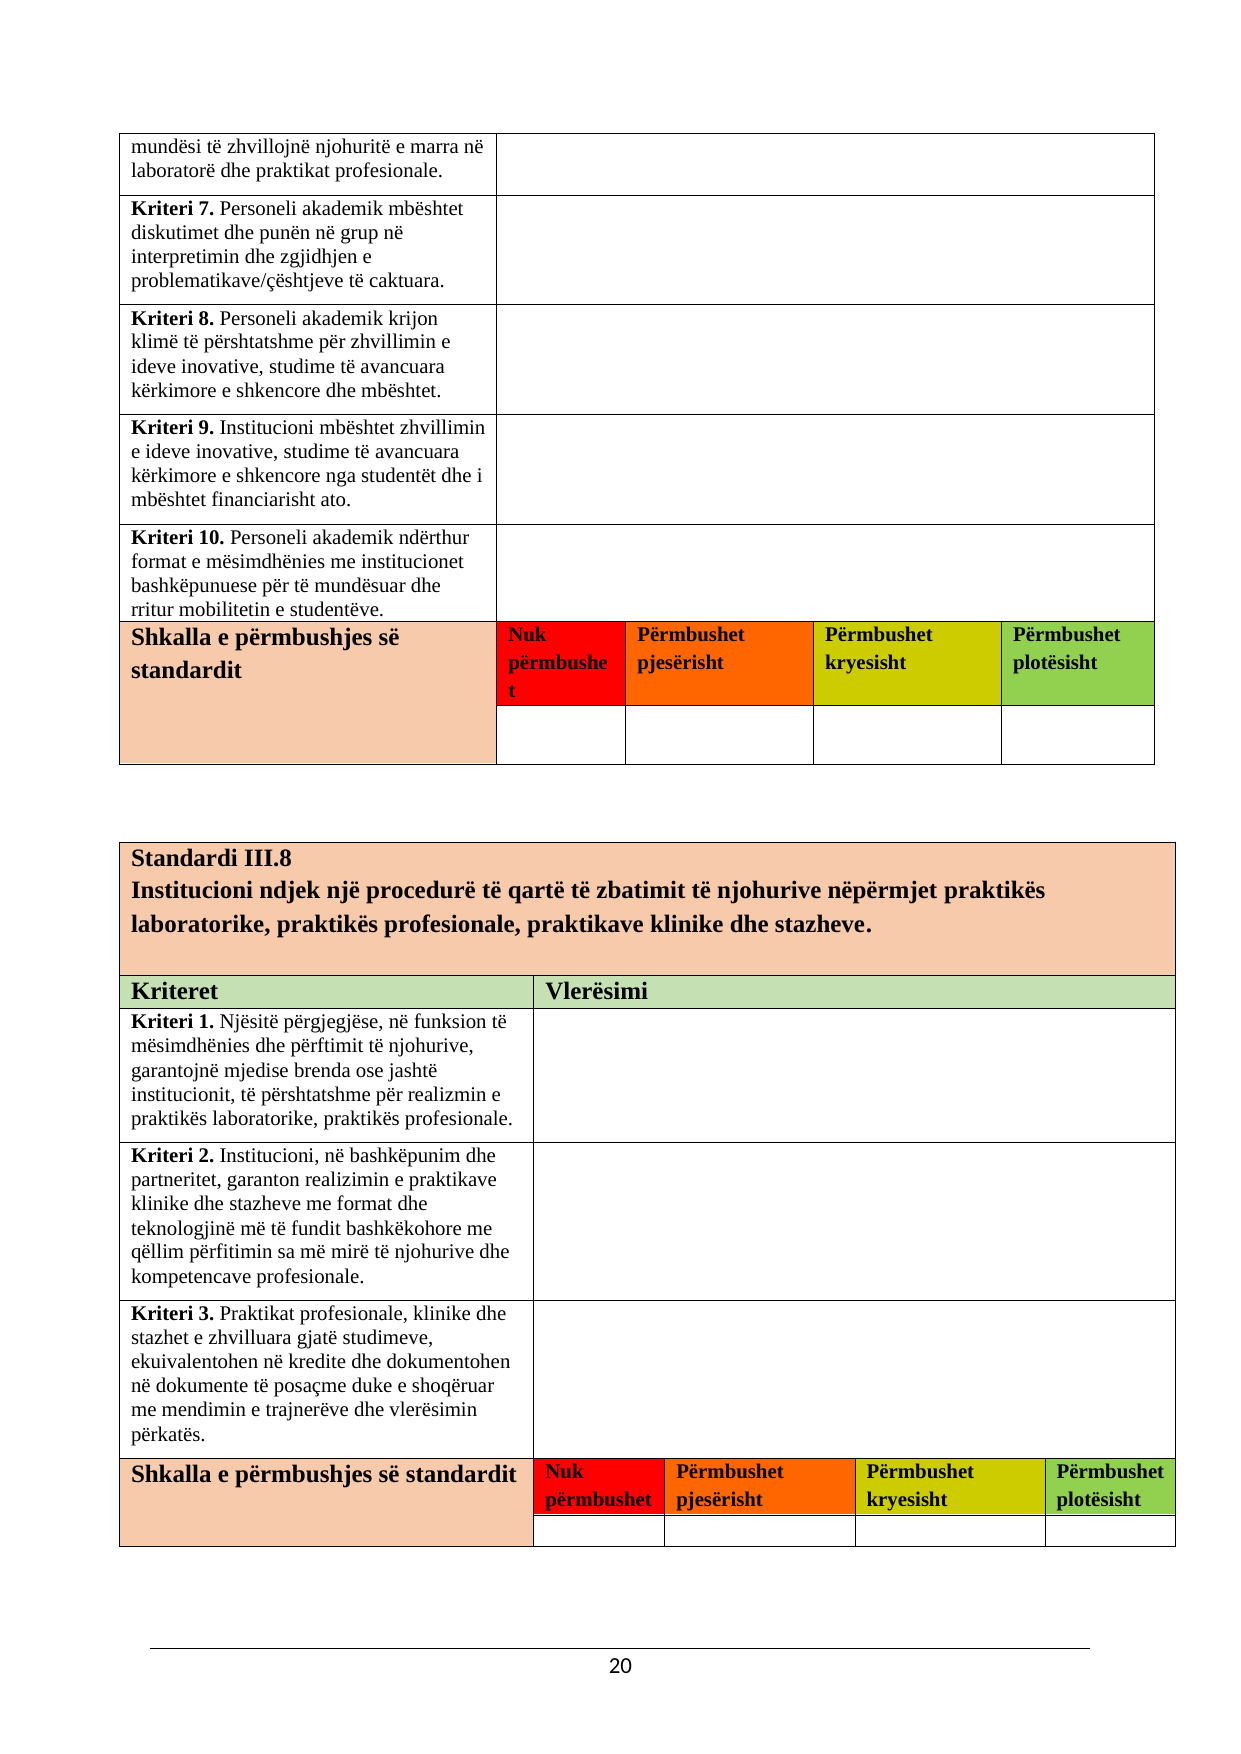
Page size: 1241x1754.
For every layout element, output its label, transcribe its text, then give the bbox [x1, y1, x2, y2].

table_cell [1046, 1516, 1175, 1546]
table_cell Kriteri 7. Personeli akademik mbështet diskutimet dhe punën në grup në interpretimin dhe zgjidhjen e problematikave/çështjeve të caktuara. [120, 196, 496, 304]
table_cell [626, 706, 813, 763]
table_cell [497, 196, 1154, 304]
table_cell Kriteri 3. Praktikat profesionale, klinike dhe stazhet e zhvilluara gjatë studimeve, ekuivalentohen në kredite dhe dokumentohen në dokumente të posaçme duke e shoqëruar me mendimin e trajnerëve dhe vlerësimin përkatës. [120, 1301, 533, 1458]
table_cell [534, 1143, 1175, 1300]
table_cell Kriteret [120, 976, 533, 1008]
table_cell [497, 525, 1154, 621]
table_cell Shkalla e përmbushjes së standardit [120, 1459, 533, 1546]
table_cell Përmbushet plotësisht [1002, 622, 1154, 705]
table_cell Kriteri 1. Njësitë përgjegjëse, në funksion të mësimdhënies dhe përftimit të njohurive, garantojnë mjedise brenda ose jashtë institucionit, të përshtatshme për realizmin e praktikës laboratorike, praktikës profesionale. [120, 1009, 533, 1142]
table_cell [534, 1516, 664, 1546]
table_cell [534, 1009, 1175, 1142]
table_cell [497, 706, 625, 763]
table_cell Përmbushet plotësisht [1046, 1459, 1175, 1514]
table_cell [856, 1516, 1045, 1546]
table_cell Përmbushet kryesisht [814, 622, 1001, 705]
table_cell [497, 134, 1154, 194]
table_cell Shkalla e përmbushjes së standardit [120, 622, 496, 763]
table_cell Përmbushet pjesërisht [626, 622, 813, 705]
table_cell Kriteri 10. Personeli akademik ndërthur format e mësimdhënies me institucionet bashkëpunuese për të mundësuar dhe rritur mobilitetin e studentëve. [120, 525, 496, 621]
table_cell Kriteri 9. Institucioni mbështet zhvillimin e ideve inovative, studime të avancuara kërkimore e shkencore nga studentët dhe i mbështet financiarisht ato. [120, 415, 496, 524]
table_cell Vlerësimi [534, 976, 1175, 1008]
table_cell [665, 1516, 855, 1546]
table_cell [497, 305, 1154, 414]
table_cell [120, 134, 496, 194]
table_cell Përmbushet kryesisht [856, 1459, 1045, 1514]
table_header Standardi III.8 Institucioni ndjek një procedurë të qartë të zbatimit të njohurive nëpërmjet praktikës laboratorike, praktikës profesionale, praktikave klinike dhe stazheve. [120, 843, 1175, 975]
table_cell Nuk përmbushet [497, 622, 625, 705]
table_cell Kriteri 8. Personeli akademik krijon klimë të përshtatshme për zhvillimin e ideve inovative, studime të avancuara kërkimore e shkencore dhe mbështet. [120, 305, 496, 414]
table_cell Nuk përmbushet [534, 1459, 664, 1514]
table_cell Përmbushet pjesërisht [665, 1459, 855, 1514]
table_cell Kriteri 2. Institucioni, në bashkëpunim dhe partneritet, garanton realizimin e praktikave klinike dhe stazheve me format dhe teknologjinë më të fundit bashkëkohore me qëllim përfitimin sa më mirë të njohurive dhe kompetencave profesionale. [120, 1143, 533, 1300]
table_cell [814, 706, 1001, 763]
table_cell [1002, 706, 1154, 763]
table_cell [534, 1301, 1175, 1458]
table_cell [497, 415, 1154, 524]
